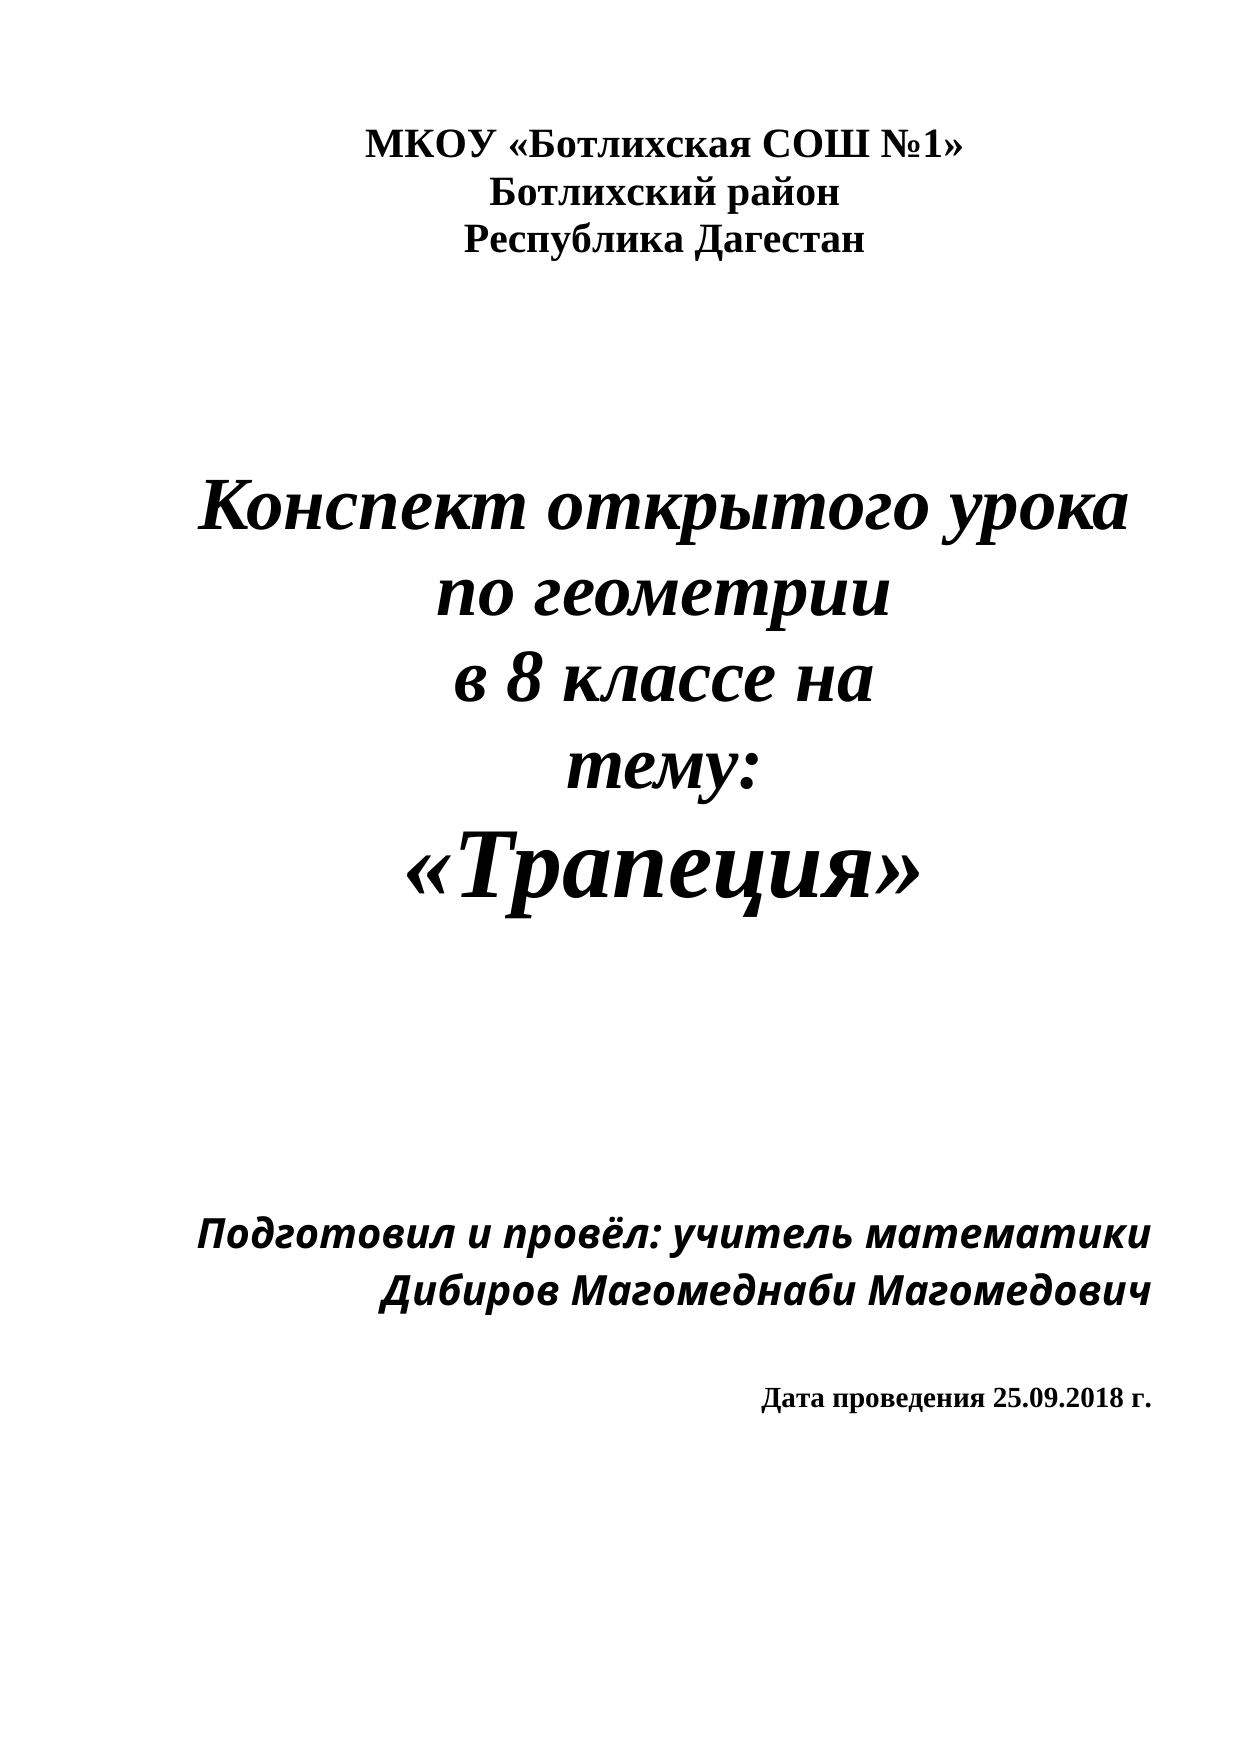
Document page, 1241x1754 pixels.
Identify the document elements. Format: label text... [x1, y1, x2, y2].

text Подготовил и провёл: учитель математики [177, 1203, 1152, 1260]
text Конспект открытого урока [177, 459, 1152, 545]
text Республика Дагестан [177, 214, 1152, 262]
text Дибиров Магомеднаби Магомедович [177, 1260, 1152, 1317]
text по геометрии [177, 545, 1152, 632]
text в 8 классе на [177, 632, 1152, 718]
text Дата проведения 25.09.2018 г. [177, 1380, 1152, 1413]
text Ботлихский район [177, 166, 1152, 214]
text МКОУ «Ботлихская СОШ №1» [177, 118, 1152, 166]
text «Трапеция» [177, 804, 1152, 919]
text тему: [177, 718, 1152, 804]
